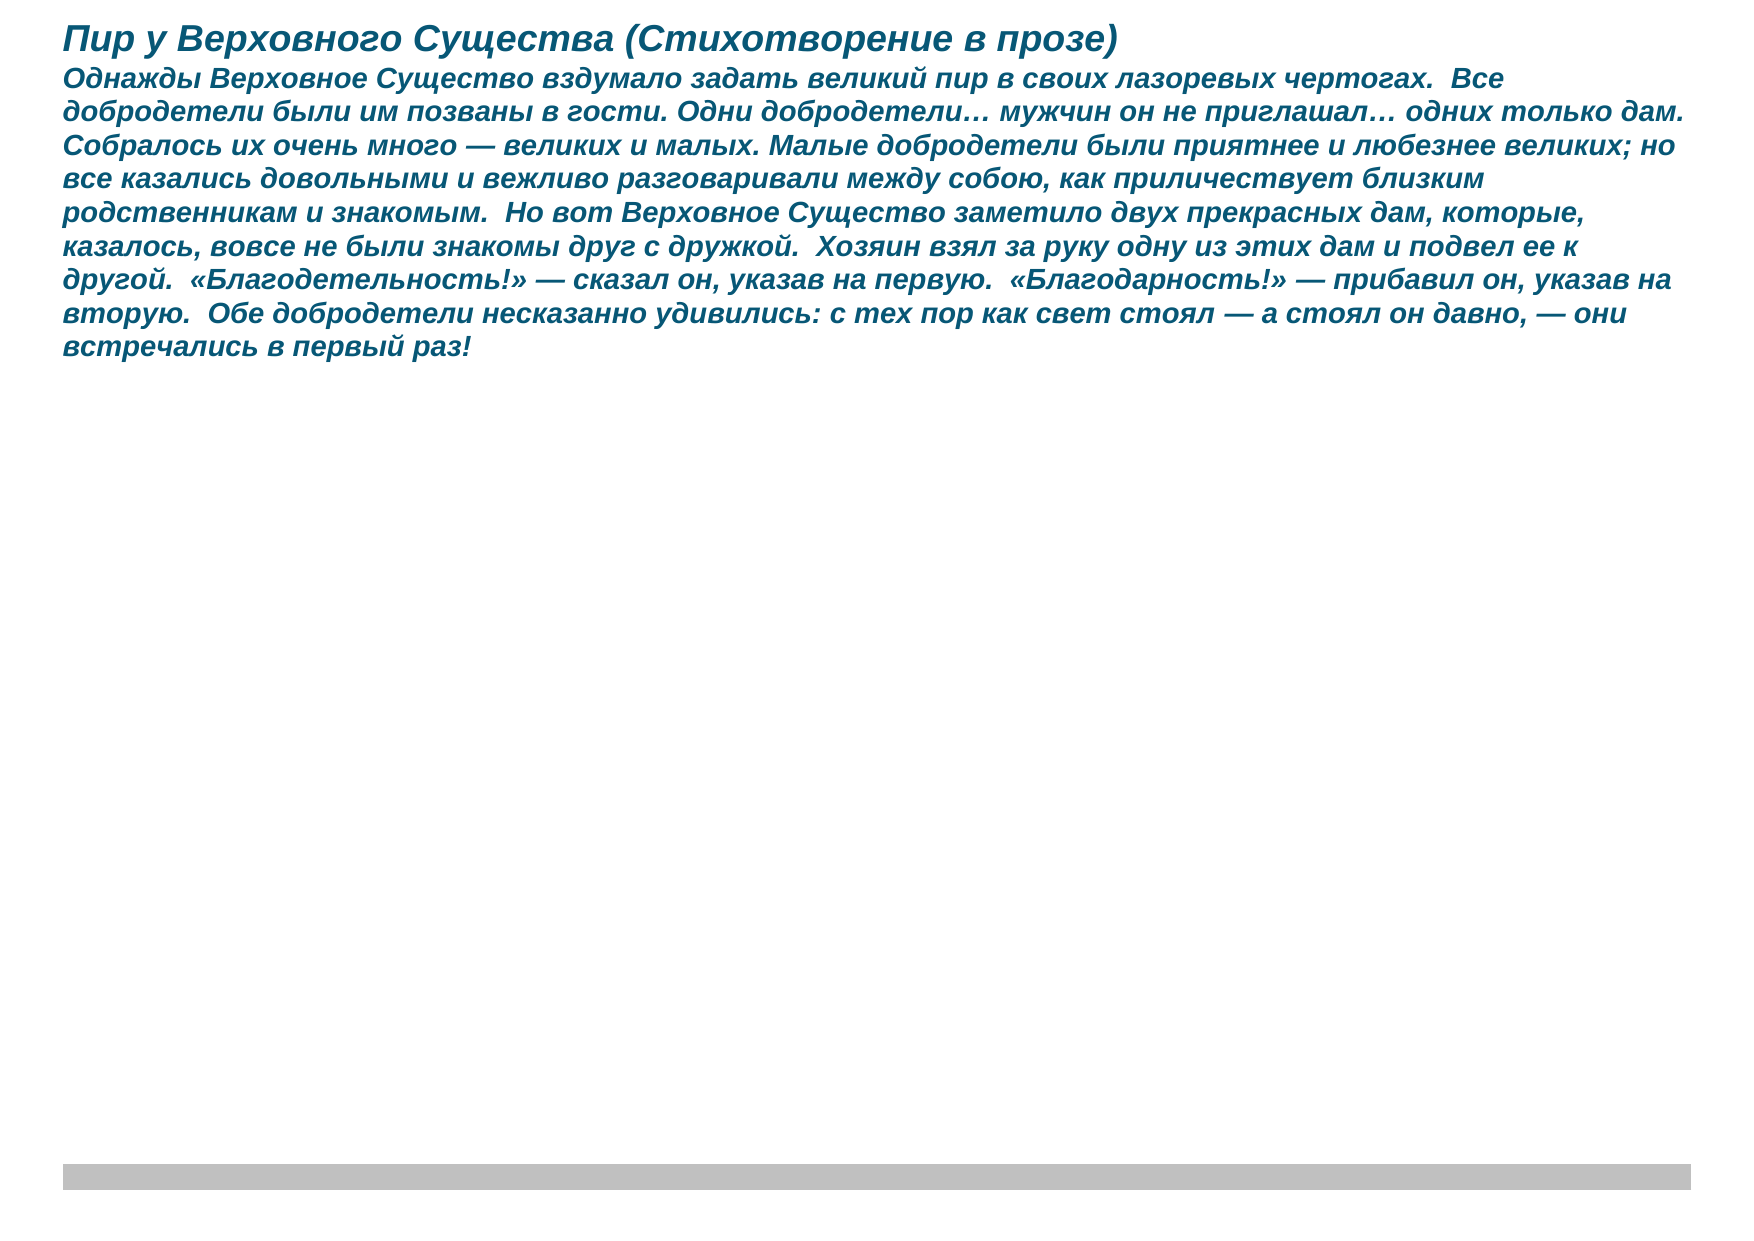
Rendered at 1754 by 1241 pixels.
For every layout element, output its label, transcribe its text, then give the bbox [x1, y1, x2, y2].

subtitle Пир у Верховного Существа (Стихотворение в прозе) [62, 17, 1691, 60]
text Однажды Верховное Существо вздумало задать великий пир в своих лазоревых чертогах. [62, 61, 1691, 363]
